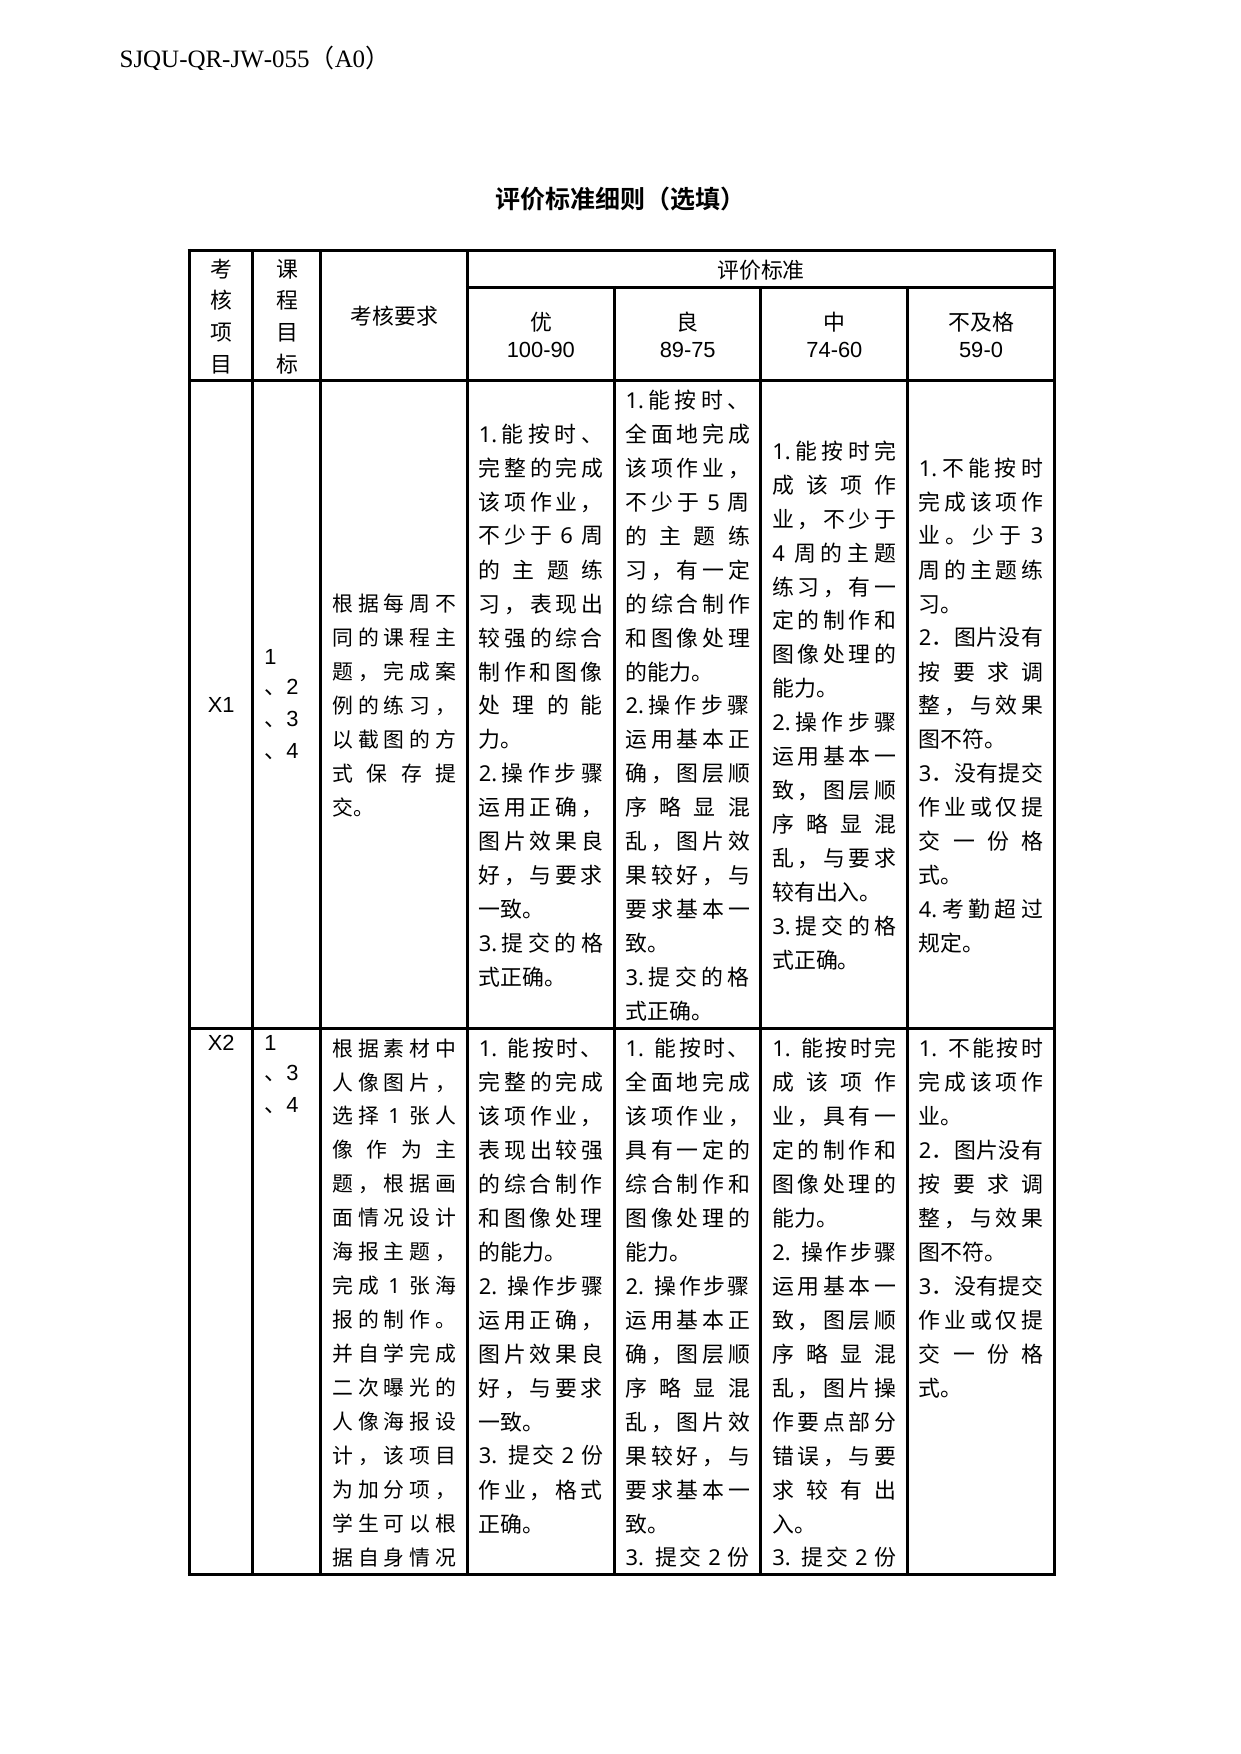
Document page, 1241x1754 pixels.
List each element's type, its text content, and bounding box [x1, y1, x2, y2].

table_cell 1.能按时、全面地完成该项作业，不少于5周的主题练习，有一定的综合制作和图像处理的能力。 2.操作步骤运用基本正确，图层顺序略显混乱，图片效果较好，与要求基本一致。 3.提交的格式正确。 [616, 382, 759, 1027]
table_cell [616, 1030, 759, 1573]
table_cell 1.能按时完成该项作业，不少于4周的主题练习，有一定的制作和图像处理的能力。 2.操作步骤运用基本一致，图层顺序略显混乱，与要求较有出入。 3.提交的格式正确。 [762, 382, 906, 1027]
table_header 考核要求 [322, 252, 466, 378]
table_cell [322, 1030, 466, 1573]
table_cell 良 89-75 [616, 289, 759, 378]
table_cell 中 74-60 [762, 289, 906, 378]
table_cell 1、2、3、4 [254, 382, 319, 1027]
table_cell 根据每周不同的课程主题，完成案例的练习，以截图的方式保存提交。 [322, 382, 466, 1027]
table_header 课 程 目 标 [254, 252, 319, 378]
table_cell X1 [191, 382, 251, 1027]
table_header 评价标准 [469, 252, 1053, 286]
table_cell 1、3、4 [254, 1030, 319, 1573]
text 评价标准细则（选填） [187, 164, 1053, 232]
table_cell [762, 1030, 906, 1573]
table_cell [469, 1030, 613, 1573]
table_cell 1.不能按时完成该项作业。少于3周的主题练习。 2．图片没有按要求调整，与效果图不符。 3．没有提交作业或仅提交一份格式。 4.考勤超过规定。 [909, 382, 1053, 1027]
table_cell 优 100-90 [469, 289, 613, 378]
table_cell 1.能按时、完整的完成该项作业，不少于6周的主题练习，表现出较强的综合制作和图像处理的能力。 2.操作步骤运用正确，图片效果良好，与要求一致。 3.提交的格式正确。 [469, 382, 613, 1027]
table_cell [909, 1030, 1053, 1573]
table_header 考核项目 [191, 252, 251, 378]
table_cell 不及格 59-0 [909, 289, 1053, 378]
table_cell X2 [191, 1030, 251, 1573]
